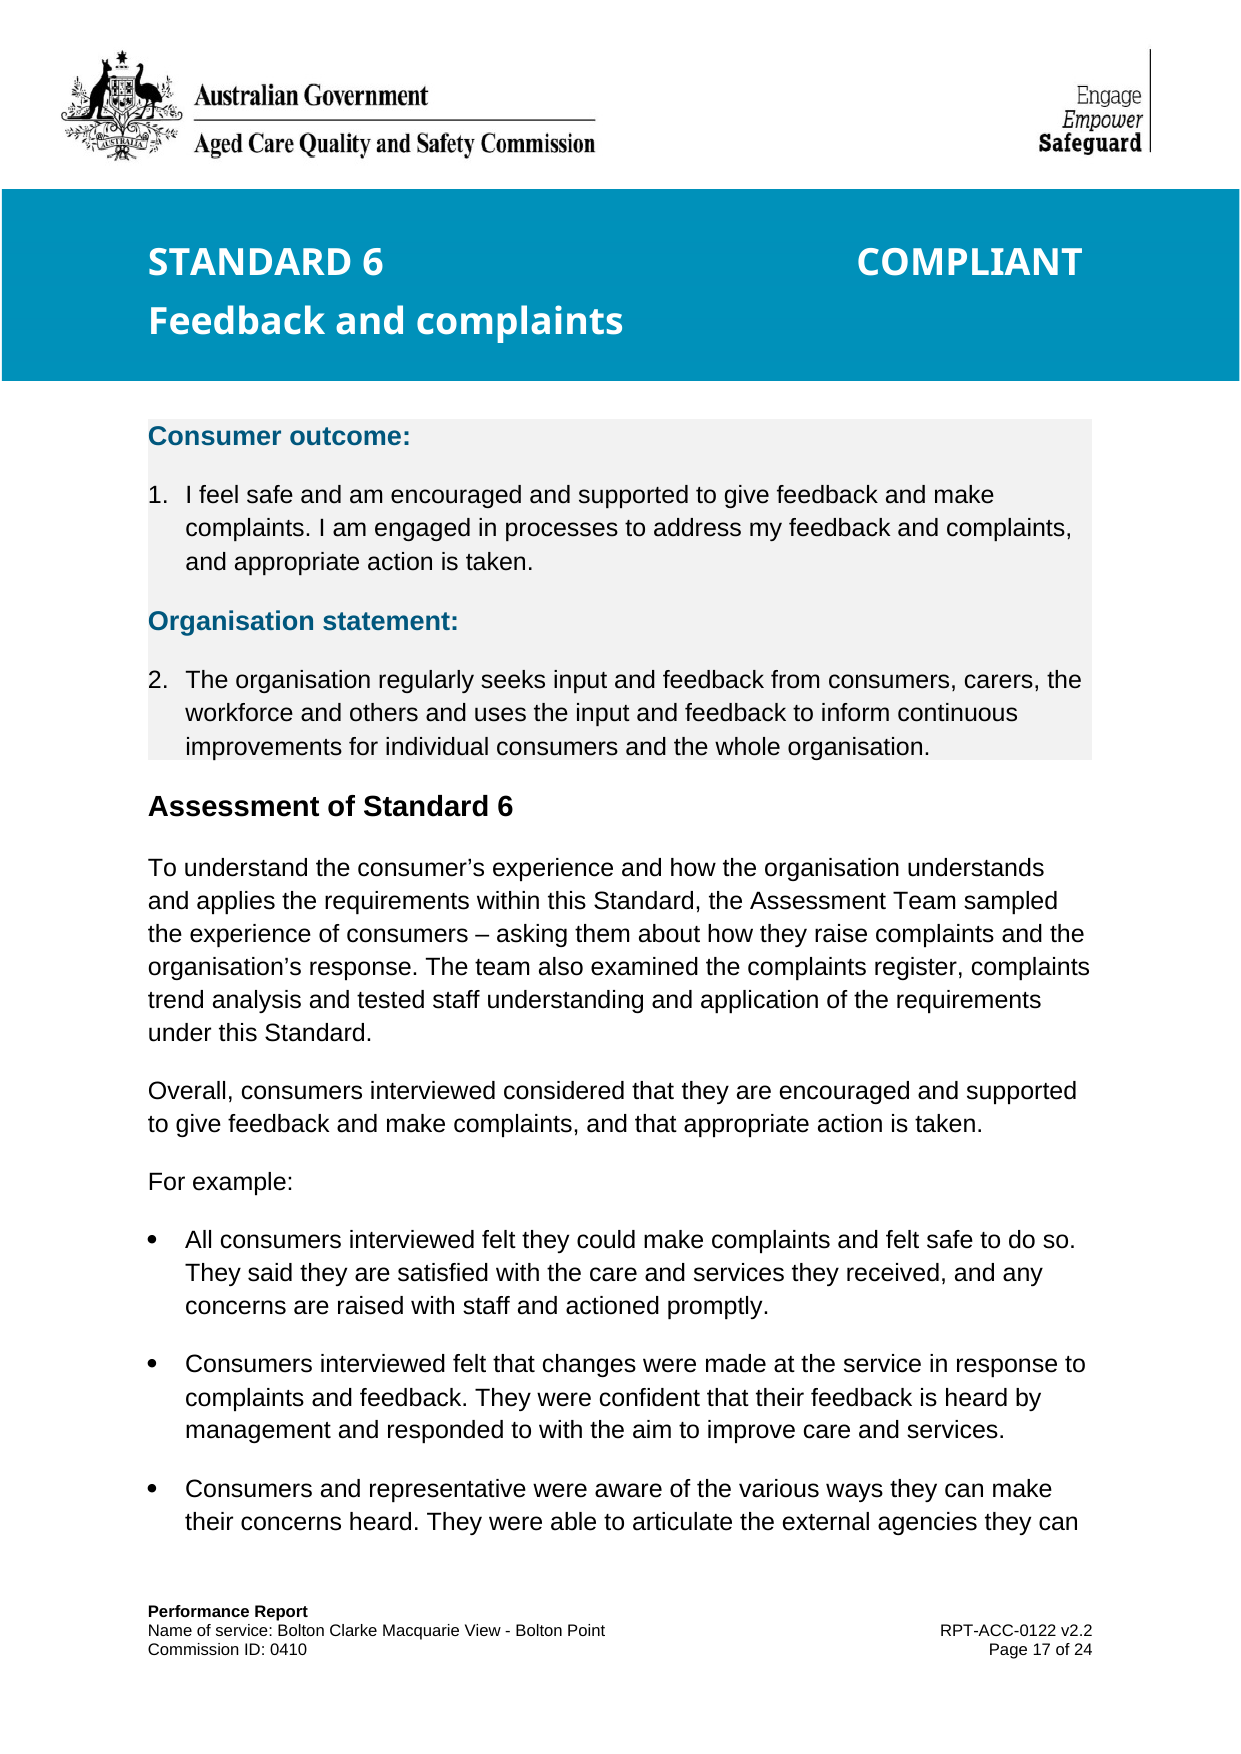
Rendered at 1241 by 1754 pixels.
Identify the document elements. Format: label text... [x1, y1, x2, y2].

list The organisation regularly seeks input and feedback from consumers, carers, the workforce and others and uses the input and feedback to inform continuous improvements for individual consumers and the whole organisation. [148, 665, 1092, 760]
subtitle Assessment of Standard 6 [148, 789, 1092, 823]
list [148, 1473, 1092, 1535]
picture [0, 0, 1241, 189]
text For example: [148, 1167, 1092, 1196]
subtitle Consumer outcome: [148, 419, 1092, 451]
text To understand the consumer’s experience and how the organisation understands and applies the requirements within this Standard, the Assessment Team sampled the experience of consumers – asking them about how they raise complaints and the organisation’s response. The team also examined the complaints register, complaints trend analysis and tested staff understanding and application of the requirements under this Standard. [148, 853, 1092, 1047]
text Overall, consumers interviewed considered that they are encouraged and supported to give feedback and make complaints, and that appropriate action is taken. [148, 1076, 1092, 1138]
list Consumers interviewed felt that changes were made at the service in response to complaints and feedback. They were confident that their feedback is heard by management and responded to with the aim to improve care and services. [148, 1349, 1092, 1444]
list All consumers interviewed felt they could make complaints and felt safe to do so. They said they are satisfied with the care and services they received, and any concerns are raised with staff and actioned promptly. [148, 1225, 1092, 1320]
list I feel safe and am encouraged and supported to give feedback and make complaints. I am engaged in processes to address my feedback and complaints, and appropriate action is taken. [148, 480, 1092, 575]
subtitle STANDARD 6 COMPLIANT Feedback and complaints [148, 236, 1092, 345]
subtitle Organisation statement: [148, 604, 1092, 636]
